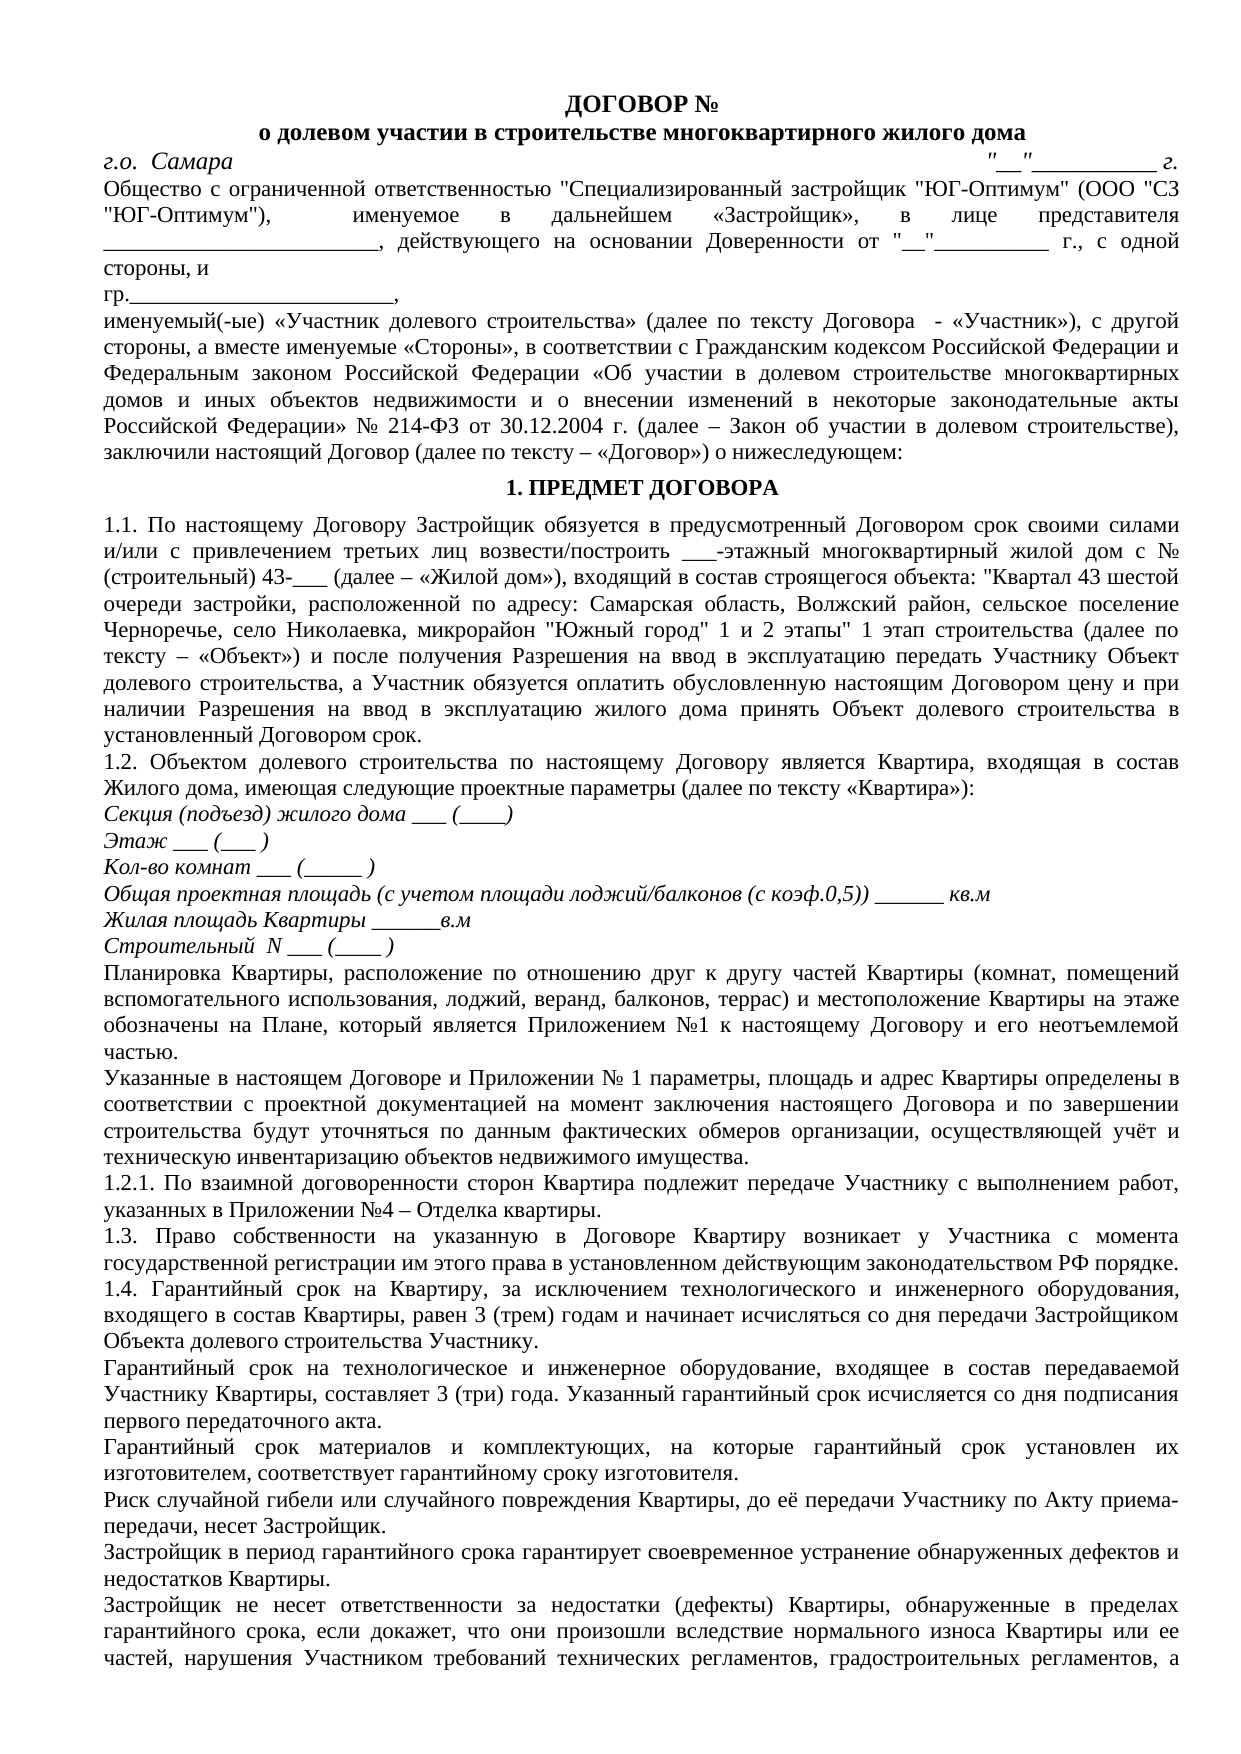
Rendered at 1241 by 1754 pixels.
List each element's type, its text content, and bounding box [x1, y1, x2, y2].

table_cell г.о. Самара [103, 146, 557, 175]
table_cell Секция (подъезд) жилого дома ___ (____) [103, 801, 1240, 827]
table_cell Указанные в настоящем Договоре и Приложении № 1 параметры, площадь и адрес Квартиры определены в соответствии с проектной документацией на момент заключения настоящего Договора и по завершении строительства будут уточняться по данным фактических обмеров организации, осуществляющей учёт и техническую инвентаризацию объектов недвижимого имущества. [103, 1064, 1181, 1169]
table_cell Гарантийный срок материалов и комплектующих, на которые гарантийный срок установлен их изготовителем, соответствует гарантийному сроку изготовителя. [103, 1433, 1181, 1486]
table_cell 1.1. По настоящему Договору Застройщик обязуется в предусмотренный Договором срок своими силами и/или с привлечением третьих лиц возвести/построить ___-этажный многоквартирный жилой дом с № (строительный) 43-___ (далее – «Жилой дом»), входящий в состав строящегося объекта: "Квартал 43 шестой очереди застройки, расположенной по адресу: Самарская область, Волжский район, сельское поселение Черноречье, село Николаевка, микрорайон "Южный город" 1 и 2 этапы" 1 этап строительства (далее по тексту – «Объект») и после получения Разрешения на ввод в эксплуатацию передать Участнику Объект долевого строительства, а Участник обязуется оплатить обусловленную настоящим Договором цену и при наличии Разрешения на ввод в эксплуатацию жилого дома принять Объект долевого строительства в установленный Договором срок. [103, 511, 1181, 748]
table_cell Строительный N ___ (____ ) [103, 932, 1240, 959]
table_cell 1.4. Гарантийный срок на Квартиру, за исключением технологического и инженерного оборудования, входящего в состав Квартиры, равен 3 (трем) годам и начинает исчисляться со дня передачи Застройщиком Объекта долевого строительства Участнику. [103, 1275, 1181, 1354]
table_cell Общество с ограниченной ответственностью "Специализированный застройщик "ЮГ-Оптимум" (ООО "СЗ "ЮГ-Оптимум"), именуемое в дальнейшем «Застройщик», в лице представителя ________________________, действующего на основании Доверенности от "__"__________ г., с одной стороны, и [103, 175, 1181, 280]
table_cell Общая проектная площадь (с учетом площади лоджий/балконов (с коэф.0,5)) ______ кв.м [103, 880, 1181, 906]
table_cell Планировка Квартиры, расположение по отношению друг к другу частей Квартиры (комнат, помещений вспомогательного использования, лоджий, веранд, балконов, террас) и местоположение Квартиры на этаже обозначены на Плане, который является Приложением №1 к настоящему Договору и его неотъемлемой частью. [103, 959, 1181, 1064]
table_cell "__"__________ г. [557, 146, 1181, 175]
table_cell Жилая площадь Квартиры ______в.м [103, 906, 1181, 932]
table_cell 1.2.1. По взаимной договоренности сторон Квартира подлежит передаче Участнику с выполнением работ, указанных в Приложении №4 – Отделка квартиры. [103, 1170, 1181, 1222]
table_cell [103, 1591, 1181, 1670]
table_cell о долевом участии в строительстве многоквартирного жилого дома [103, 118, 1181, 146]
table_cell Гарантийный срок на технологическое и инженерное оборудование, входящее в состав передаваемой Участнику Квартиры, составляет 3 (три) года. Указанный гарантийный срок исчисляется со дня подписания первого передаточного акта. [103, 1354, 1181, 1433]
table_cell Застройщик в период гарантийного срока гарантирует своевременное устранение обнаруженных дефектов и недостатков Квартиры. [103, 1539, 1181, 1591]
table_header ДОГОВОР № [103, 89, 1181, 117]
table_cell Кол-во комнат ___ (_____ ) [103, 853, 1240, 879]
table_cell именуемый(-ые) «Участник долевого строительства» (далее по тексту Договора - «Участник»), с другой стороны, а вместе именуемые «Стороны», в соответствии с Гражданским кодексом Российской Федерации и Федеральным законом Российской Федерации «Об участии в долевом строительстве многоквартирных домов и иных объектов недвижимости и о внесении изменений в некоторые законодательные акты Российской Федерации» № 214-ФЗ от 30.12.2004 г. (далее – Закон об участии в долевом строительстве), заключили настоящий Договор (далее по тексту – «Договор») о нижеследующем: [103, 307, 1181, 465]
table_cell 1.2. Объектом долевого строительства по настоящему Договору является Квартира, входящая в состав Жилого дома, имеющая следующие проектные параметры (далее по тексту «Квартира»): [103, 748, 1181, 801]
table_cell Риск случайной гибели или случайного повреждения Квартиры, до её передачи Участнику по Акту приема-передачи, несет Застройщик. [103, 1486, 1181, 1538]
table_cell 1. ПРЕДМЕТ ДОГОВОРА [103, 465, 1181, 511]
table_cell 1.3. Право собственности на указанную в Договоре Квартиру возникает у Участника с момента государственной регистрации им этого права в установленном действующим законодательством РФ порядке. [103, 1222, 1181, 1275]
table_cell гр._______________________, [103, 280, 1181, 307]
table_cell Этаж ___ (___ ) [103, 827, 1240, 853]
